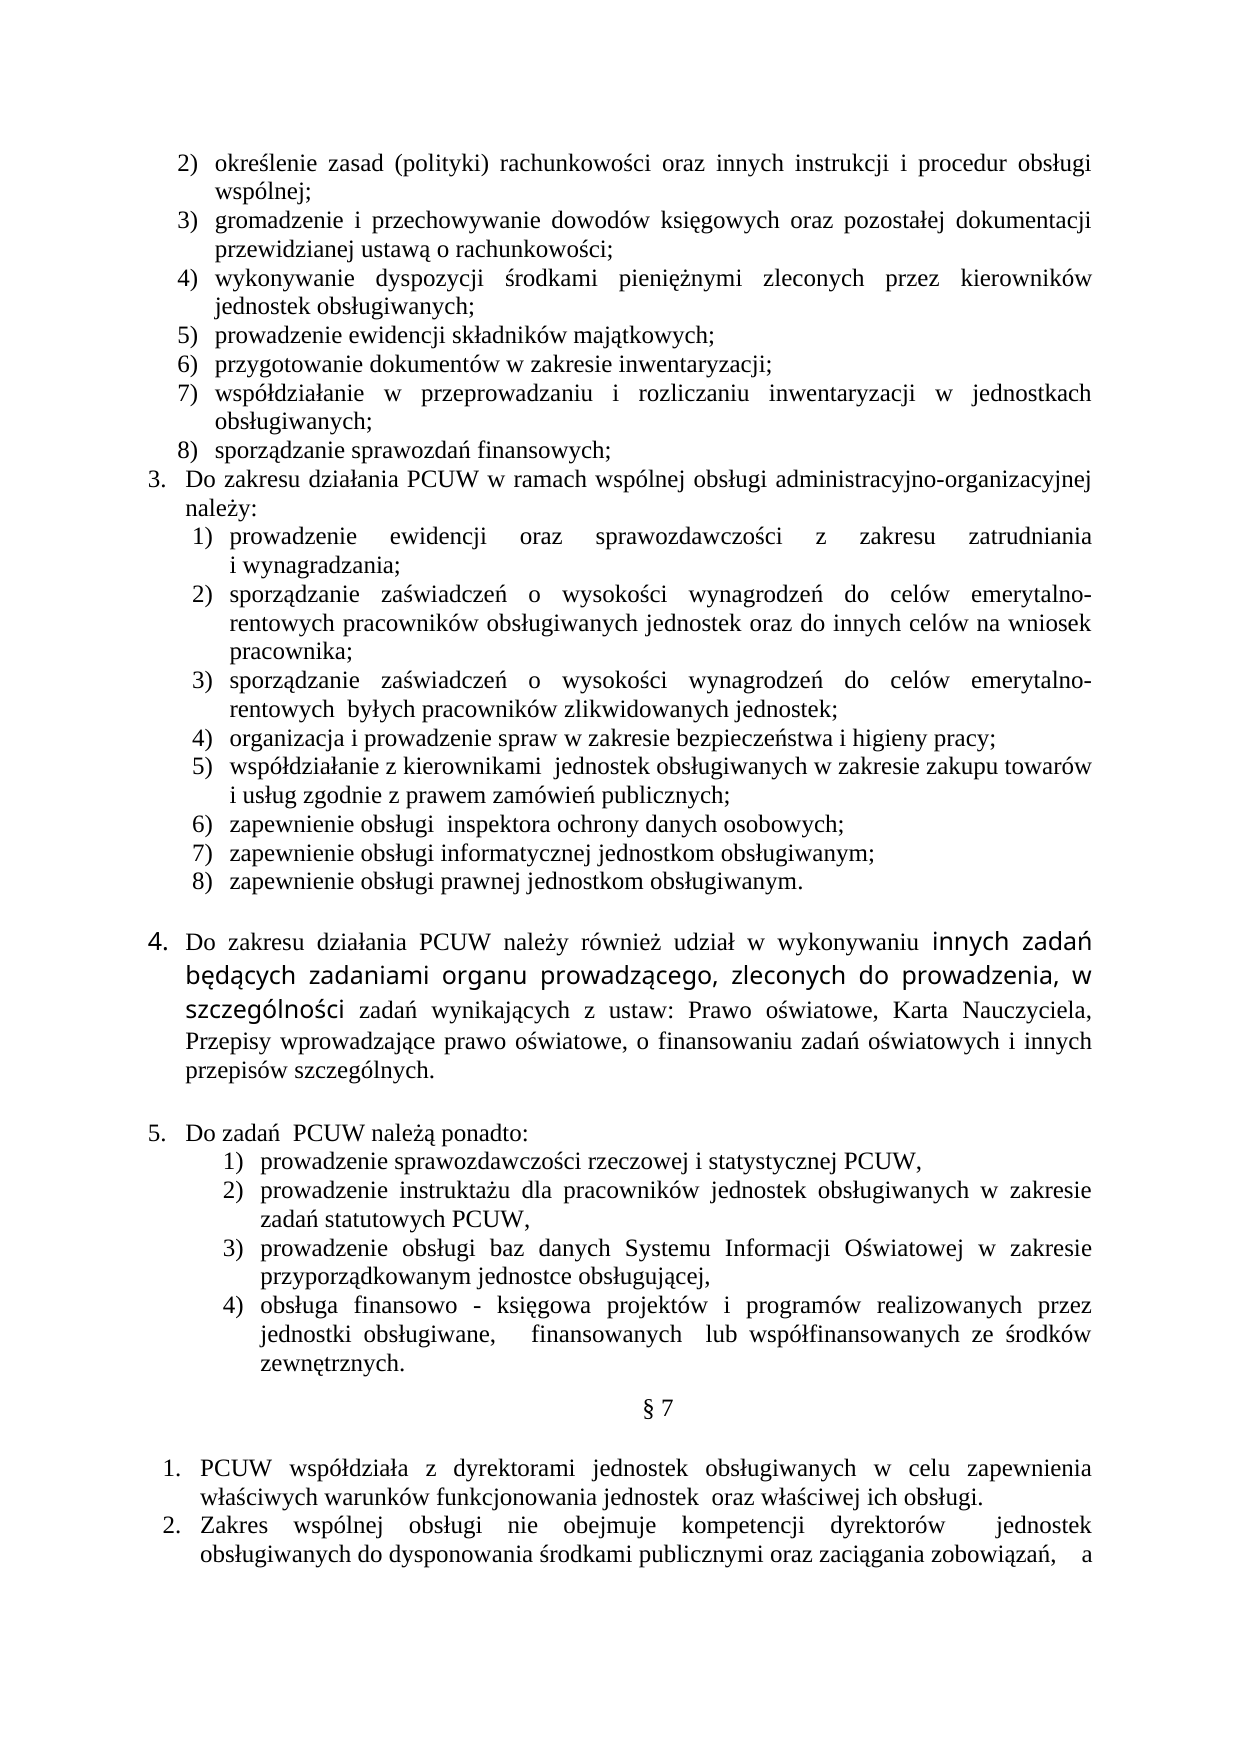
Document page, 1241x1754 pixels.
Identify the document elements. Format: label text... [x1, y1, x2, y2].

list prowadzenie instruktażu dla pracowników jednostek obsługiwanych w zakresie zadań statutowych PCUW, [223, 1175, 1093, 1233]
list sporządzanie sprawozdań finansowych; [177, 435, 1093, 464]
list Do zakresu działania PCUW należy również udział w wykonywaniu innych zadań będących zadaniami organu prowadzącego, zleconych do prowadzenia, w szczególności zadań wynikających z ustaw: Prawo oświatowe, Karta Nauczyciela, Przepisy wprowadzające prawo oświatowe, o finansowaniu zadań oświatowych i innych przepisów szczególnych. [148, 924, 1093, 1083]
list prowadzenie ewidencji oraz sprawozdawczości z zakresu zatrudniania i wynagradzania; [192, 521, 1093, 579]
list Do zakresu działania PCUW w ramach wspólnej obsługi administracyjno-organizacyjnej należy: [148, 464, 1093, 521]
list zapewnienie obsługi prawnej jednostkom obsługiwanym. [192, 866, 1093, 895]
list zapewnienie obsługi inspektora ochrony danych osobowych; [192, 809, 1093, 838]
list organizacja i prowadzenie spraw w zakresie bezpieczeństwa i higieny pracy; [192, 723, 1093, 751]
list prowadzenie obsługi baz danych Systemu Informacji Oświatowej w zakresie przyporządkowanym jednostce obsługującej, [223, 1233, 1093, 1290]
list przygotowanie dokumentów w zakresie inwentaryzacji; [177, 349, 1093, 378]
list prowadzenie sprawozdawczości rzeczowej i statystycznej PCUW, [223, 1146, 1093, 1175]
text § 7 [223, 1393, 1093, 1422]
list współdziałanie w przeprowadzaniu i rozliczaniu inwentaryzacji w jednostkach obsługiwanych; [177, 378, 1093, 435]
list PCUW współdziała z dyrektorami jednostek obsługiwanych w celu zapewnienia właściwych warunków funkcjonowania jednostek oraz właściwej ich obsługi. [162, 1453, 1093, 1510]
list wykonywanie dyspozycji środkami pieniężnymi zleconych przez kierowników jednostek obsługiwanych; [177, 263, 1093, 320]
list zapewnienie obsługi informatycznej jednostkom obsługiwanym; [192, 838, 1093, 866]
list Do zadań PCUW należą ponadto: [148, 1118, 1093, 1146]
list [162, 1510, 1093, 1568]
list sporządzanie zaświadczeń o wysokości wynagrodzeń do celów emerytalno- rentowych pracowników obsługiwanych jednostek oraz do innych celów na wniosek pracownika; [192, 579, 1093, 665]
list prowadzenie ewidencji składników majątkowych; [177, 320, 1093, 349]
list gromadzenie i przechowywanie dowodów księgowych oraz pozostałej dokumentacji przewidzianej ustawą o rachunkowości; [177, 205, 1093, 263]
list współdziałanie z kierownikami jednostek obsługiwanych w zakresie zakupu towarów i usług zgodnie z prawem zamówień publicznych; [192, 751, 1093, 809]
list sporządzanie zaświadczeń o wysokości wynagrodzeń do celów emerytalno- rentowych byłych pracowników zlikwidowanych jednostek; [192, 665, 1093, 723]
list obsługa finansowo - księgowa projektów i programów realizowanych przez jednostki obsługiwane, finansowanych lub współfinansowanych ze środków zewnętrznych. [223, 1290, 1093, 1376]
list określenie zasad (polityki) rachunkowości oraz innych instrukcji i procedur obsługi wspólnej; [177, 148, 1093, 205]
